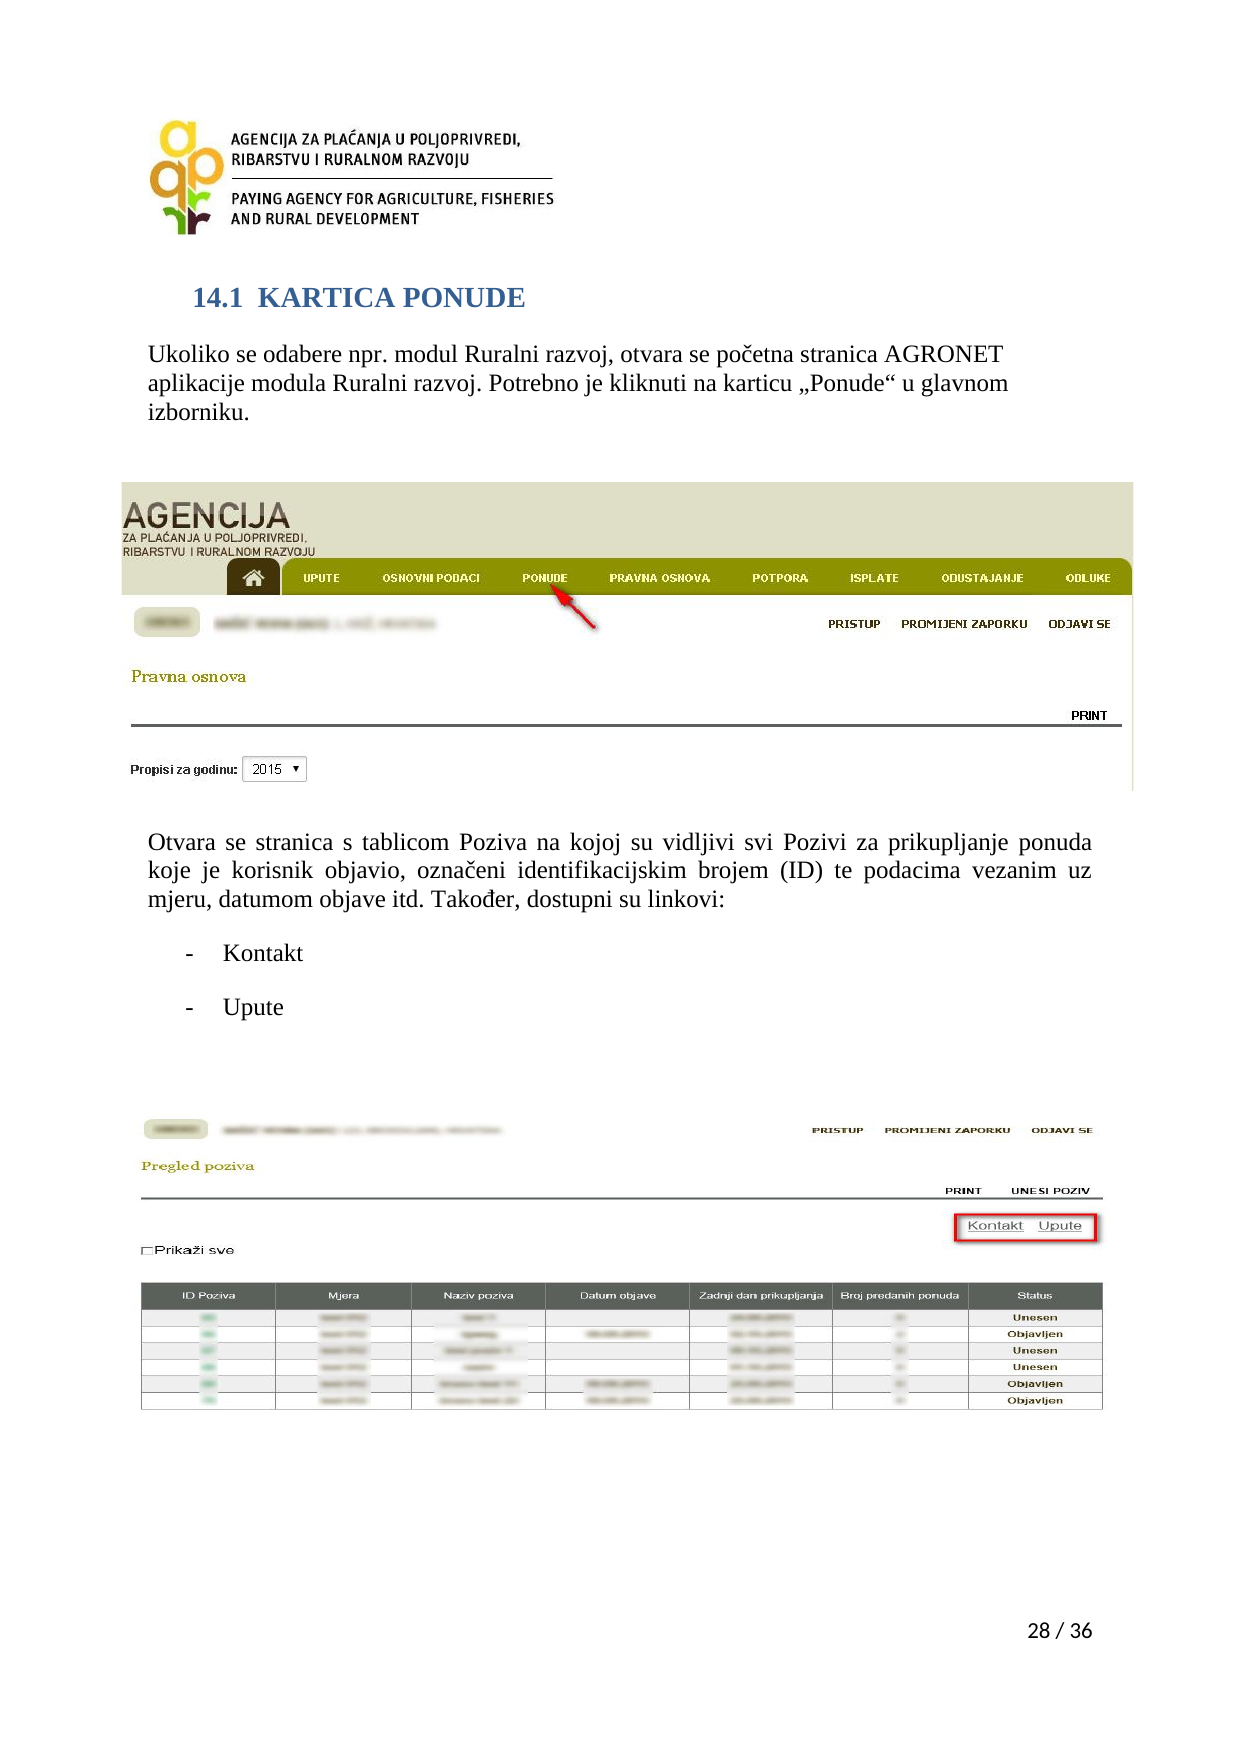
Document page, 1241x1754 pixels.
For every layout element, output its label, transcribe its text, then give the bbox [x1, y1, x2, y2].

list Kontakt [185, 938, 1093, 967]
picture [131, 1110, 1113, 1428]
text Ukoliko se odabere npr. modul Ruralni razvoj, otvara se početna stranica AGRONET aplikacije modula Ruralni razvoj. Potrebno je kliknuti na karticu „Ponude“ u glavnom izborniku. [148, 339, 1092, 425]
subtitle 14.1 KARTICA PONUDE [192, 281, 1093, 314]
list Upute [185, 992, 1093, 1020]
picture [121, 482, 1134, 791]
picture [147, 118, 566, 237]
text Otvara se stranica s tablicom Poziva na kojoj su vidljivi svi Pozivi za prikupljanje ponuda koje je korisnik objavio, označeni identifikacijskim brojem (ID) te podacima vezanim uz mjeru, datumom objave itd. Također, dostupni su linkovi: [148, 827, 1093, 913]
